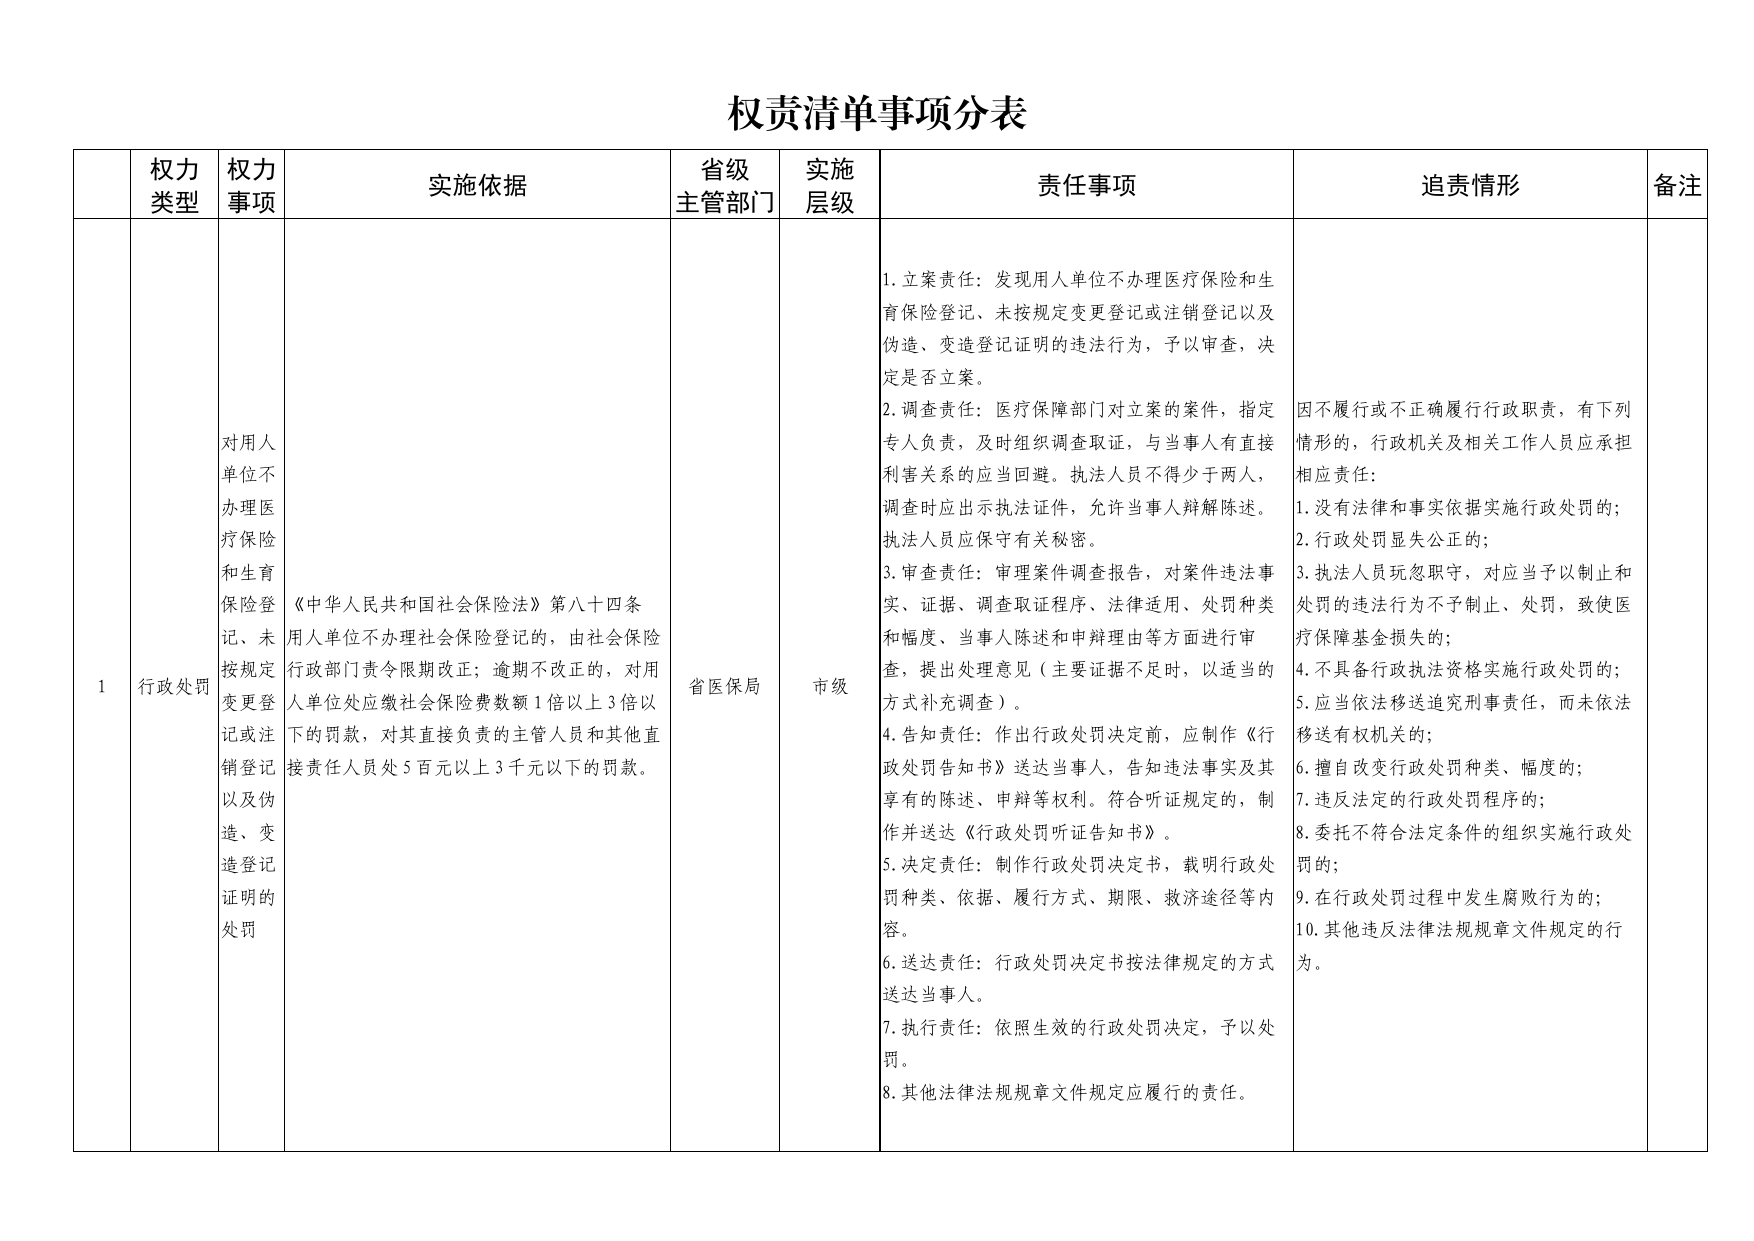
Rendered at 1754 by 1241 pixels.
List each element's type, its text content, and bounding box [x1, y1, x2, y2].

table_cell 1.立案责任：发现用人单位不办理医疗保险和生育保险登记、未按规定变更登记或注销登记以及伪造、变造登记证明的违法行为，予以审查，决定是否立案。 2.调查责任：医疗保障部门对立案的案件，指定专人负责，及时组织调查取证，与当事人有直接利害关系的应当回避。执法人员不得少于两人，调查时应出示执法证件，允许当事人辩解陈述。执法人员应保守有关秘密。 3.审查责任：审理案件调查报告，对案件违法事实、证据、调查取证程序、法律适用、处罚种类和幅度、当事人陈述和申辩理由等方面进行审查，提出处理意见（主要证据不足时，以适当的方式补充调查）。 4.告知责任：作出行政处罚决定前，应制作《行政处罚告知书》送达当事人，告知违法事实及其享有的陈述、申辩等权利。符合听证规定的，制作并送达《行政处罚听证告知书》。 5.决定责任：制作行政处罚决定书，载明行政处罚种类、依据、履行方式、期限、救济途径等内容。 6.送达责任：行政处罚决定书按法律规定的方式送达当事人。 7.执行责任：依照生效的行政处罚决定，予以处罚。 8.其他法律法规规章文件规定应履行的责任。 [881, 219, 1293, 1151]
table_cell 行政处罚 [131, 219, 218, 1151]
table_cell 因不履行或不正确履行行政职责，有下列情形的，行政机关及相关工作人员应承担相应责任： 1.没有法律和事实依据实施行政处罚的； 2.行政处罚显失公正的； 3.执法人员玩忽职守，对应当予以制止和处罚的违法行为不予制止、处罚，致使医疗保障基金损失的； 4.不具备行政执法资格实施行政处罚的； 5.应当依法移送追究刑事责任，而未依法移送有权机关的； 6.擅自改变行政处罚种类、幅度的； 7.违反法定的行政处罚程序的； 8.委托不符合法定条件的组织实施行政处罚的； 9.在行政处罚过程中发生腐败行为的； 10.其他违反法律法规规章文件规定的行为。 [1294, 219, 1647, 1151]
table_header 追责情形 [1294, 150, 1647, 218]
table_header 实施依据 [285, 150, 670, 218]
table_header [74, 150, 130, 218]
table_cell [1648, 219, 1707, 1151]
table_header 权力 类型 [131, 150, 218, 218]
table_cell 对用人单位不办理医疗保险和生育保险登记、未按规定变更登记或注销登记以及伪造、变造登记证明的处罚 [219, 219, 284, 1151]
table_cell 市级 [780, 219, 879, 1151]
table_header 权力 事项 [219, 150, 284, 218]
table_cell 1 [74, 219, 130, 1151]
table_header 实施 层级 [780, 150, 879, 218]
table_cell 省医保局 [671, 219, 779, 1151]
text 权责清单事项分表 [75, 84, 1679, 149]
table_cell 《中华人民共和国社会保险法》第八十四条 用人单位不办理社会保险登记的，由社会保险行政部门责令限期改正；逾期不改正的，对用人单位处应缴社会保险费数额1倍以上3倍以下的罚款，对其直接负责的主管人员和其他直接责任人员处5百元以上3千元以下的罚款。 [285, 219, 670, 1151]
table_header 省级 主管部门 [671, 150, 779, 218]
table_header 备注 [1648, 150, 1707, 218]
table_header 责任事项 [881, 150, 1293, 218]
